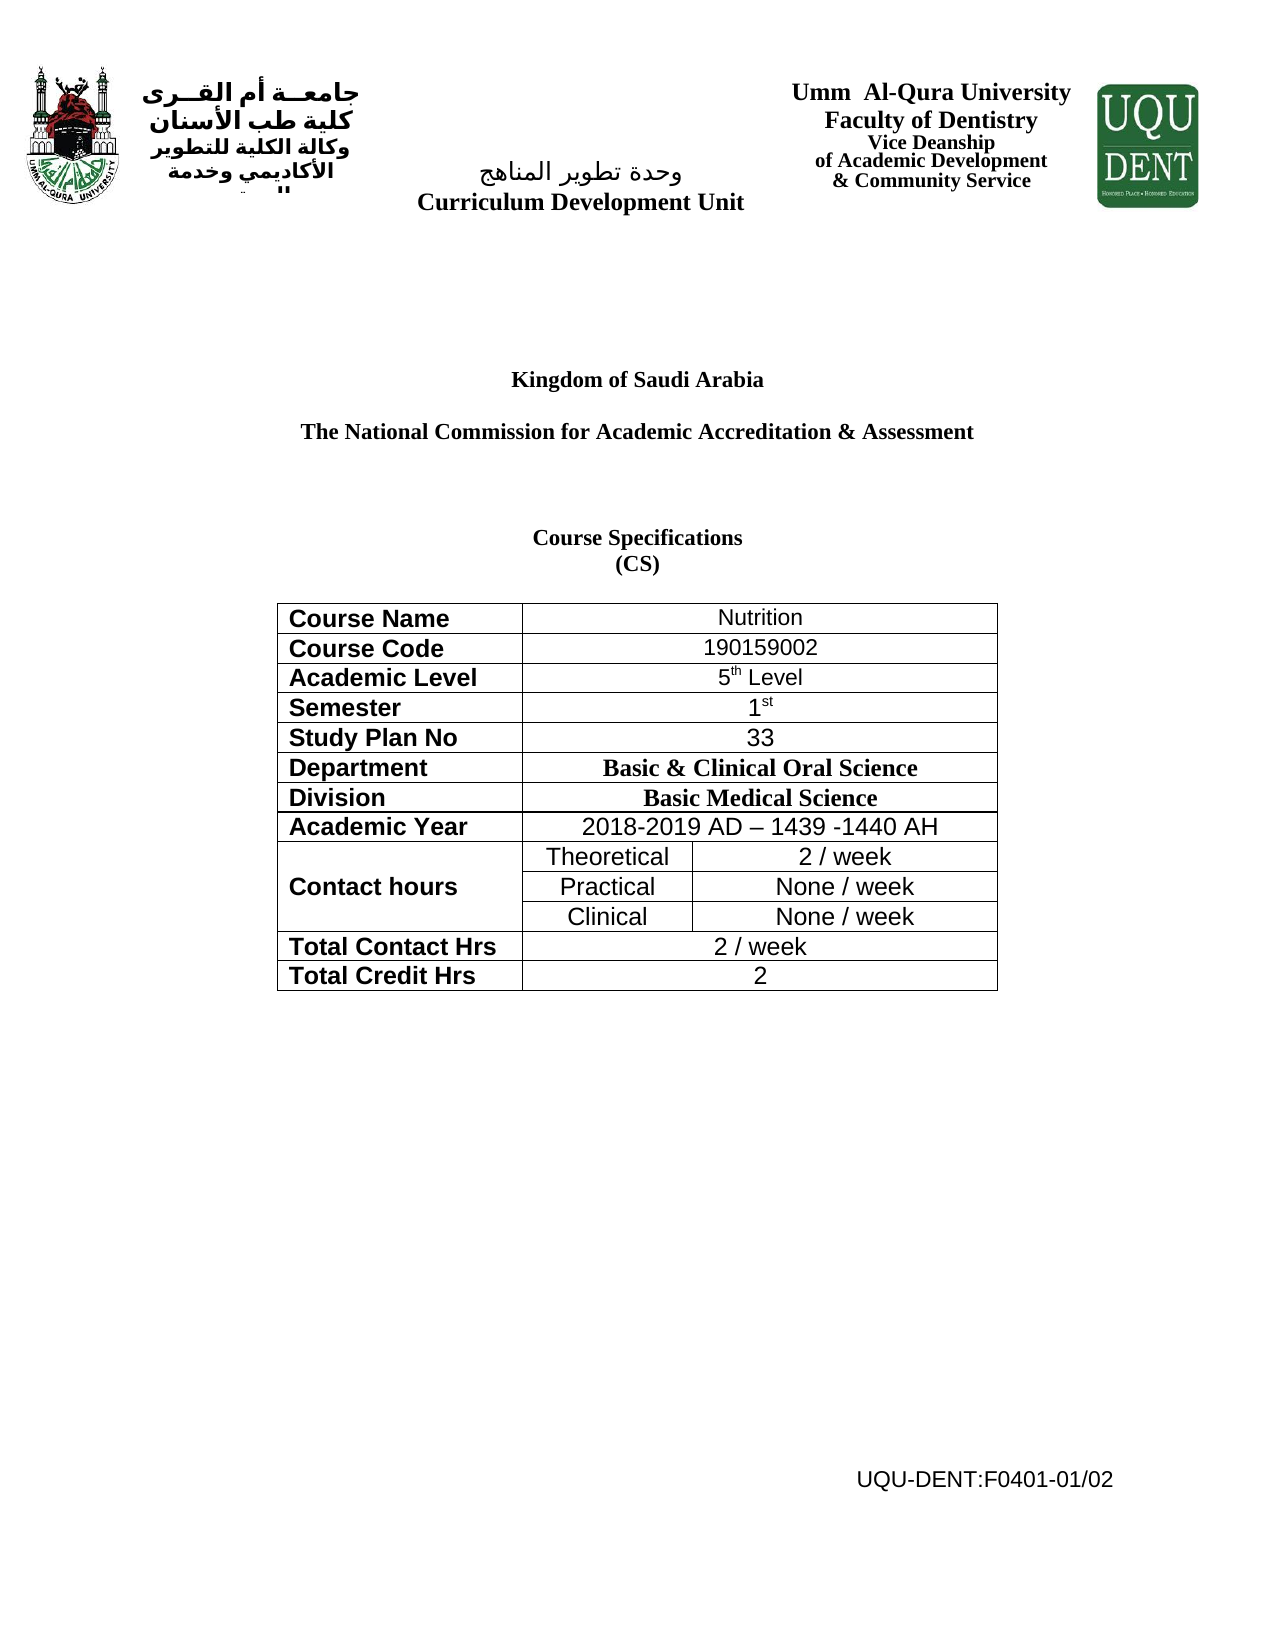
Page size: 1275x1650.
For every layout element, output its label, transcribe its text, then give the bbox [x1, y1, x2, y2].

table_header Course Name [278, 604, 522, 633]
table_cell Basic Medical Science [523, 783, 997, 811]
picture [1097, 82, 1199, 212]
table_cell Course Code [278, 634, 522, 662]
table_cell 2 / week [693, 842, 997, 871]
text Course Specifications [150, 524, 1125, 550]
table_cell Basic & Clinical Oral Science [523, 753, 997, 782]
table_cell Semester [278, 693, 522, 722]
text Kingdom of Saudi Arabia [150, 366, 1125, 392]
table_cell Total Credit Hrs [278, 961, 522, 990]
table_cell Theoretical [523, 842, 692, 871]
text The National Commission for Academic Accreditation & Assessment [150, 418, 1125, 445]
table_cell Academic Level [278, 664, 522, 692]
table_cell 190159002 [523, 634, 997, 662]
table_cell 1st [523, 693, 997, 722]
table_cell Practical [523, 872, 692, 901]
table_cell None / week [693, 902, 997, 931]
table_header Nutrition [523, 604, 997, 633]
table_cell Contact hours [278, 842, 522, 931]
table_cell Division [278, 783, 522, 811]
text UQU-DENT:F0401-01/02 [150, 1466, 1125, 1492]
table_cell 2 [523, 961, 997, 990]
table_cell 33 [523, 723, 997, 752]
table_cell None / week [693, 872, 997, 901]
picture [17, 57, 126, 210]
table_cell Academic Year [278, 813, 522, 841]
table_cell Department [278, 753, 522, 782]
table_cell 2 / week [523, 932, 997, 960]
table_cell Clinical [523, 902, 692, 931]
table_cell Total Contact Hrs [278, 932, 522, 960]
table_cell 2018-2019 AD – 1439 -1440 AH [523, 813, 997, 841]
table_cell Study Plan No [278, 723, 522, 752]
text (CS) [150, 550, 1125, 576]
table_cell 5th Level [523, 664, 997, 692]
